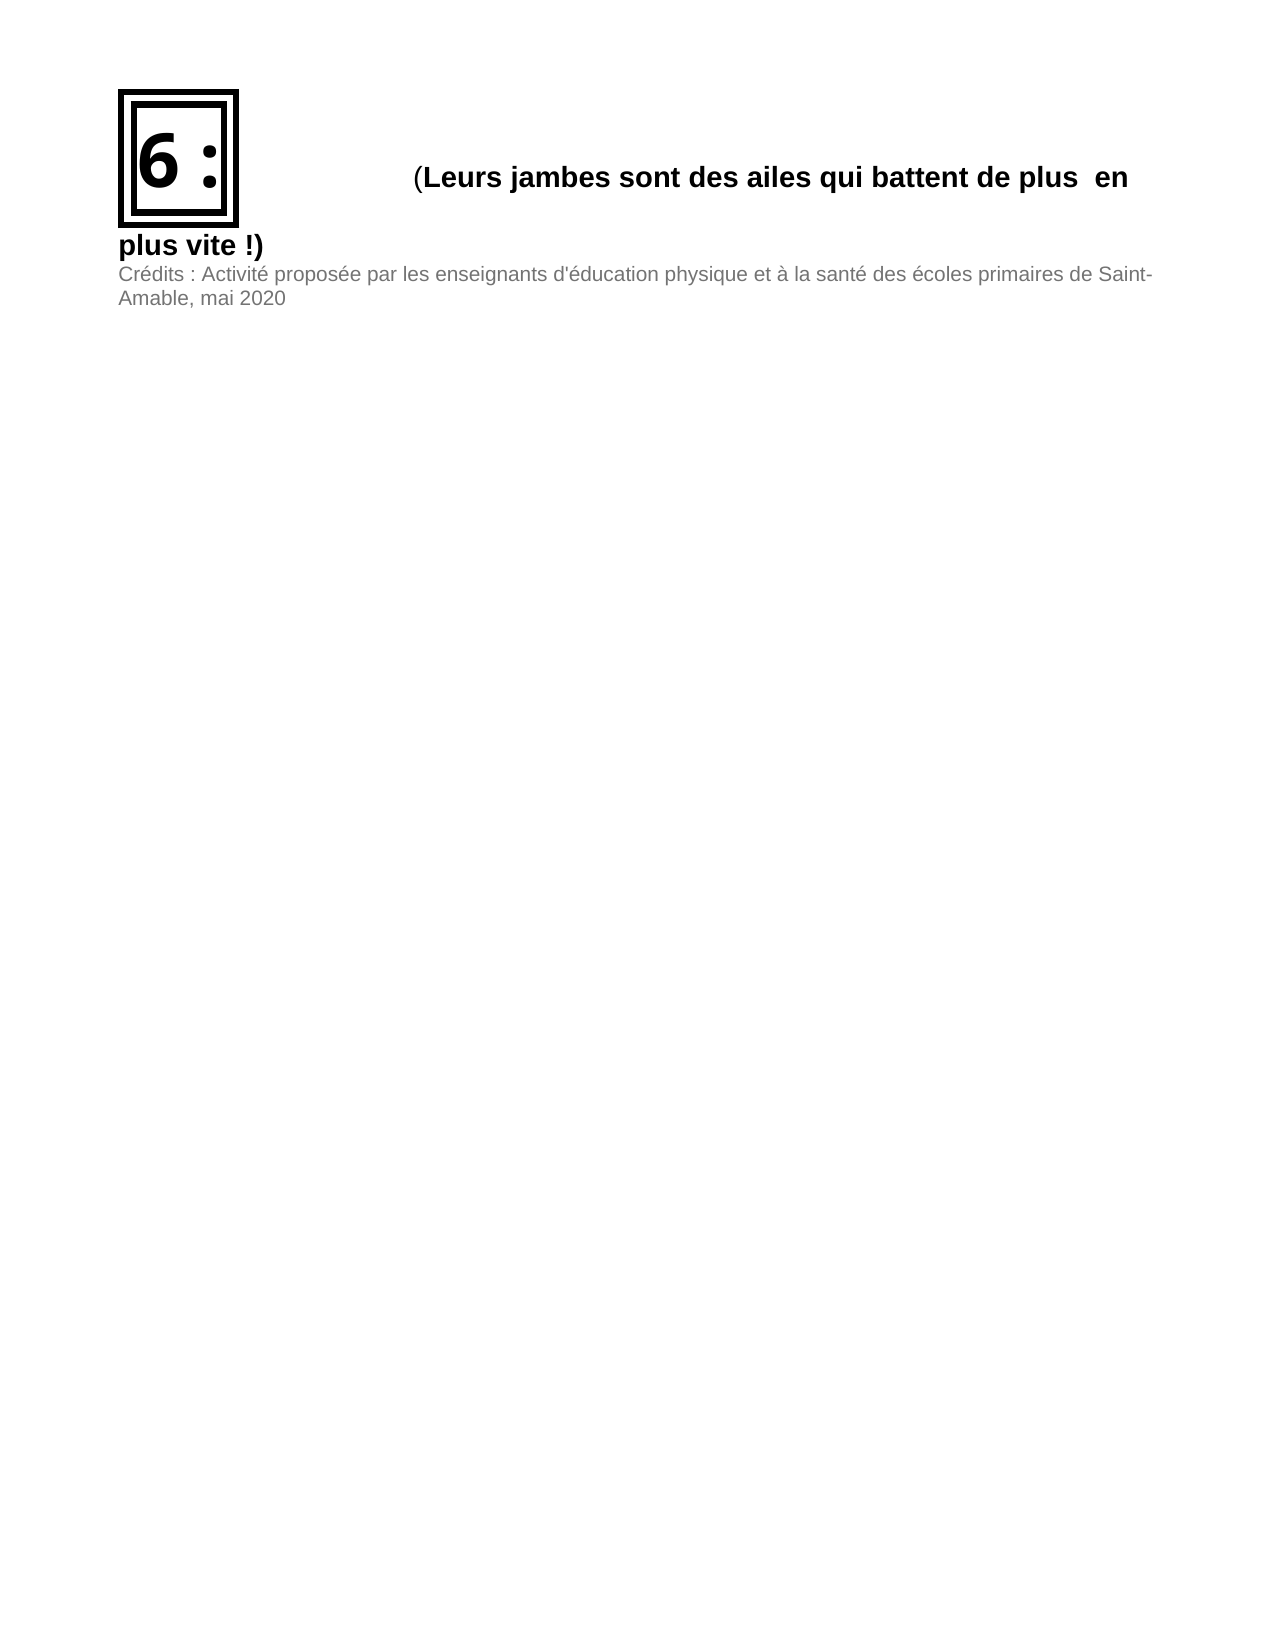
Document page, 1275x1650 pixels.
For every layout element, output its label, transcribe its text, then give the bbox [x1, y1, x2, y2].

text Crédits : Activité proposée par les enseignants d'éducation physique et à la santé des écoles primaires de Saint-Amable, mai 2020 [118, 262, 1157, 310]
text 6 : (Leurs jambes sont des ailes qui battent de plus en plus vite !) [118, 89, 1157, 262]
